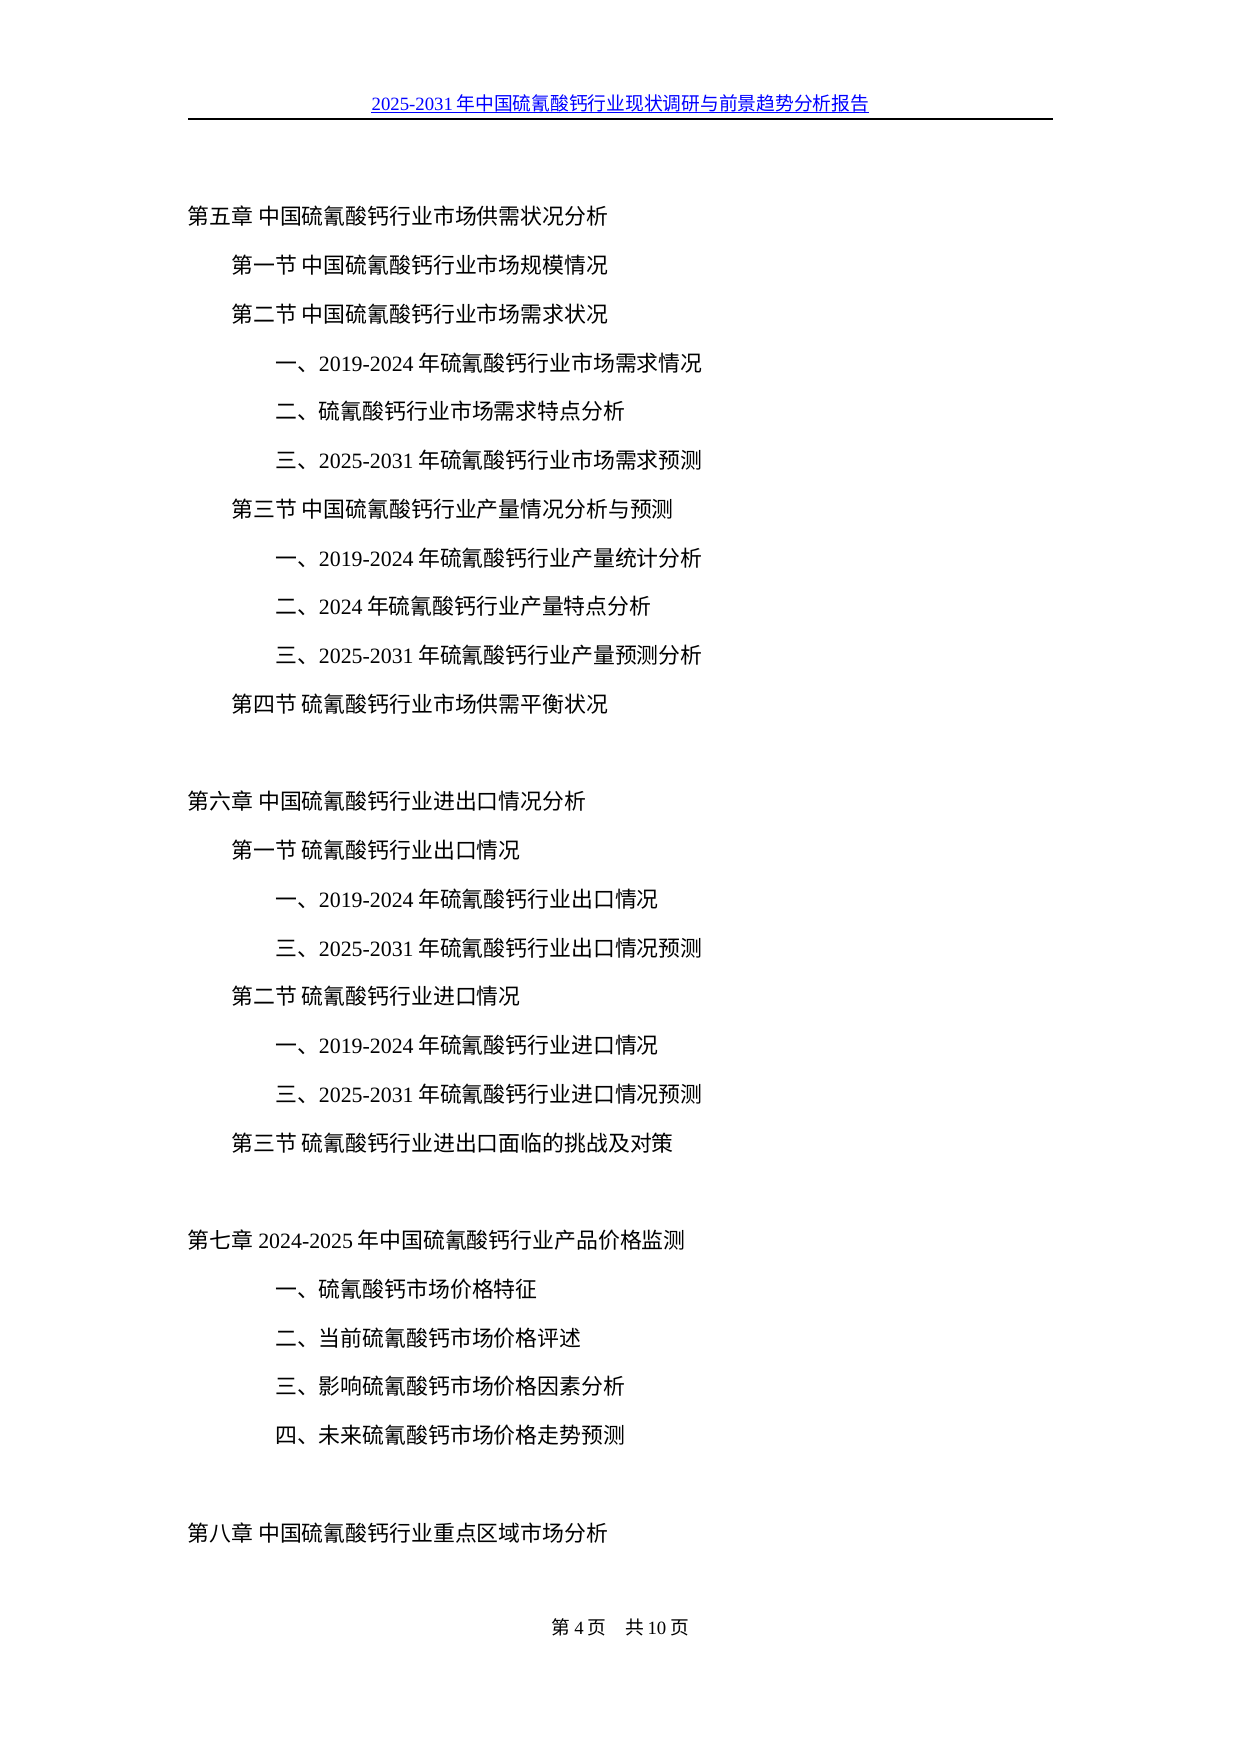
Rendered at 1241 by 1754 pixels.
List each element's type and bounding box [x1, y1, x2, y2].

text [187, 150, 1053, 1548]
